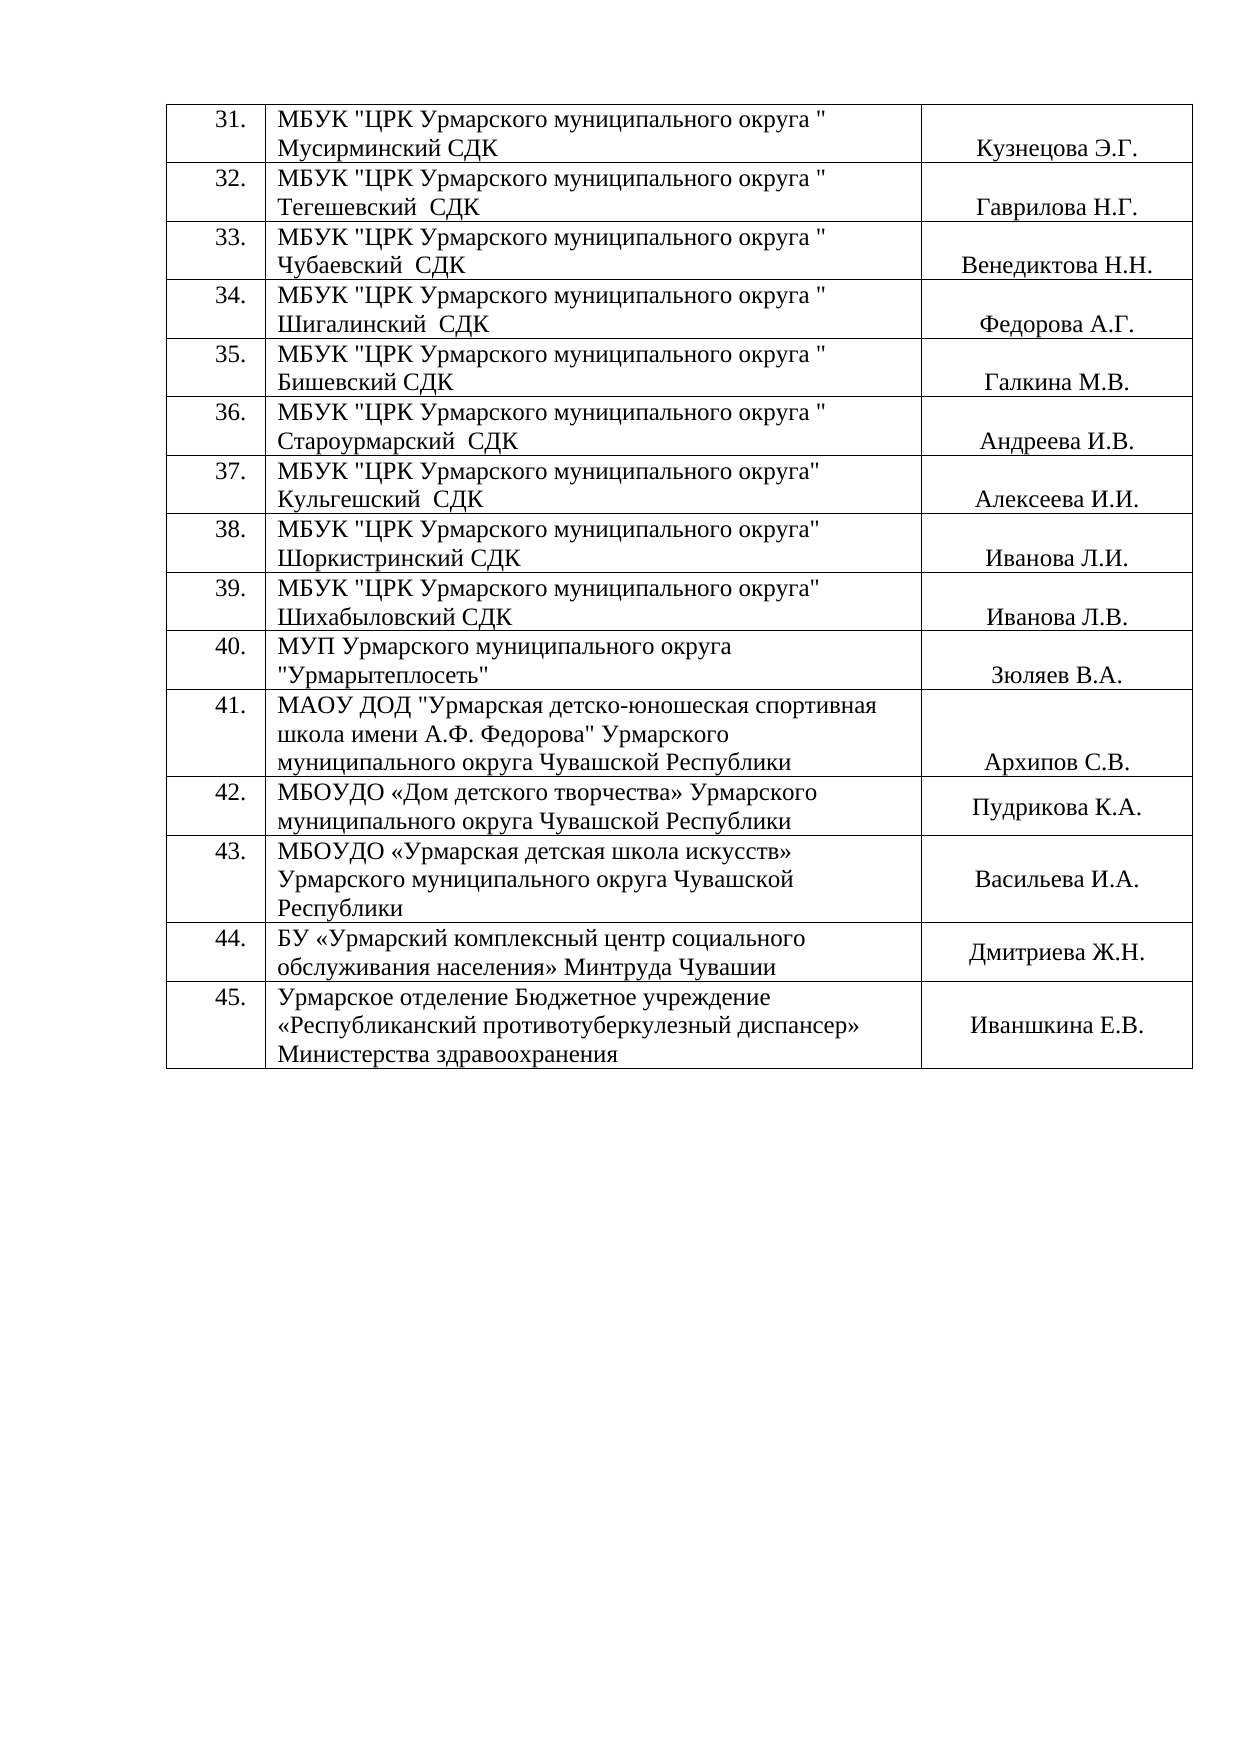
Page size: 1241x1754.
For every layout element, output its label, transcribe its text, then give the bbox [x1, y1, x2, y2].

table_cell [167, 777, 265, 835]
table_cell [167, 514, 265, 572]
table_cell [167, 456, 265, 513]
table_cell Алексеева И.И. [922, 456, 1192, 513]
table_cell БУ «Урмарский комплексный центр социального обслуживания населения» Минтруда Чувашии [266, 923, 921, 981]
table_cell МБУК "ЦРК Урмарского муниципального округа " Тегешевский СДК [266, 163, 921, 221]
table_cell [167, 982, 265, 1068]
table_cell Пудрикова К.А. [922, 777, 1192, 835]
table_cell [167, 573, 265, 630]
table_cell [167, 280, 265, 338]
table_cell Венедиктова Н.Н. [922, 222, 1192, 279]
table_cell [167, 690, 265, 776]
table_cell [167, 631, 265, 689]
table_cell Федорова А.Г. [922, 280, 1192, 338]
table_cell МАОУ ДОД "Урмарская детско-юношеская спортивная школа имени А.Ф. Федорова" Урмарского муниципального округа Чувашской Республики [266, 690, 921, 776]
table_cell [167, 923, 265, 981]
table_cell МБОУДО «Дом детского творчества» Урмарского муниципального округа Чувашской Республики [266, 777, 921, 835]
table_cell [167, 339, 265, 396]
table_cell [167, 836, 265, 922]
table_cell МБУК "ЦРК Урмарского муниципального округа" Шихабыловский СДК [266, 573, 921, 630]
table_cell МБУК "ЦРК Урмарского муниципального округа " Шигалинский СДК [266, 280, 921, 338]
table_cell МБУК "ЦРК Урмарского муниципального округа " Бишевский СДК [266, 339, 921, 396]
table_cell Андреева И.В. [922, 397, 1192, 455]
table_cell МБУК "ЦРК Урмарского муниципального округа" Шоркистринский СДК [266, 514, 921, 572]
table_cell [167, 222, 265, 279]
table_cell Архипов С.В. [922, 690, 1192, 776]
table_cell [167, 163, 265, 221]
table_cell Иванова Л.В. [922, 573, 1192, 630]
table_cell Кузнецова Э.Г. [922, 105, 1192, 162]
table_cell МБУК "ЦРК Урмарского муниципального округа " Мусирминский СДК [266, 105, 921, 162]
table_cell МБУК "ЦРК Урмарского муниципального округа " Чубаевский СДК [266, 222, 921, 279]
table_cell Галкина М.В. [922, 339, 1192, 396]
table_cell Дмитриева Ж.Н. [922, 923, 1192, 981]
table_cell Гаврилова Н.Г. [922, 163, 1192, 221]
table_cell Васильева И.А. [922, 836, 1192, 922]
table_cell МУП Урмарского муниципального округа "Урмарытеплосеть" [266, 631, 921, 689]
table_cell Иваншкина Е.В. [922, 982, 1192, 1068]
table_cell Иванова Л.И. [922, 514, 1192, 572]
table_cell МБУК "ЦРК Урмарского муниципального округа" Кульгешский СДК [266, 456, 921, 513]
table_cell Урмарское отделение Бюджетное учреждение «Республиканский противотуберкулезный диспансер» Министерства здравоохранения [266, 982, 921, 1068]
table_cell МБОУДО «Урмарская детская школа искусств» Урмарского муниципального округа Чувашской Республики [266, 836, 921, 922]
table_cell Зюляев В.А. [922, 631, 1192, 689]
table_cell [167, 397, 265, 455]
table_cell [167, 105, 265, 162]
table_cell МБУК "ЦРК Урмарского муниципального округа " Староурмарский СДК [266, 397, 921, 455]
